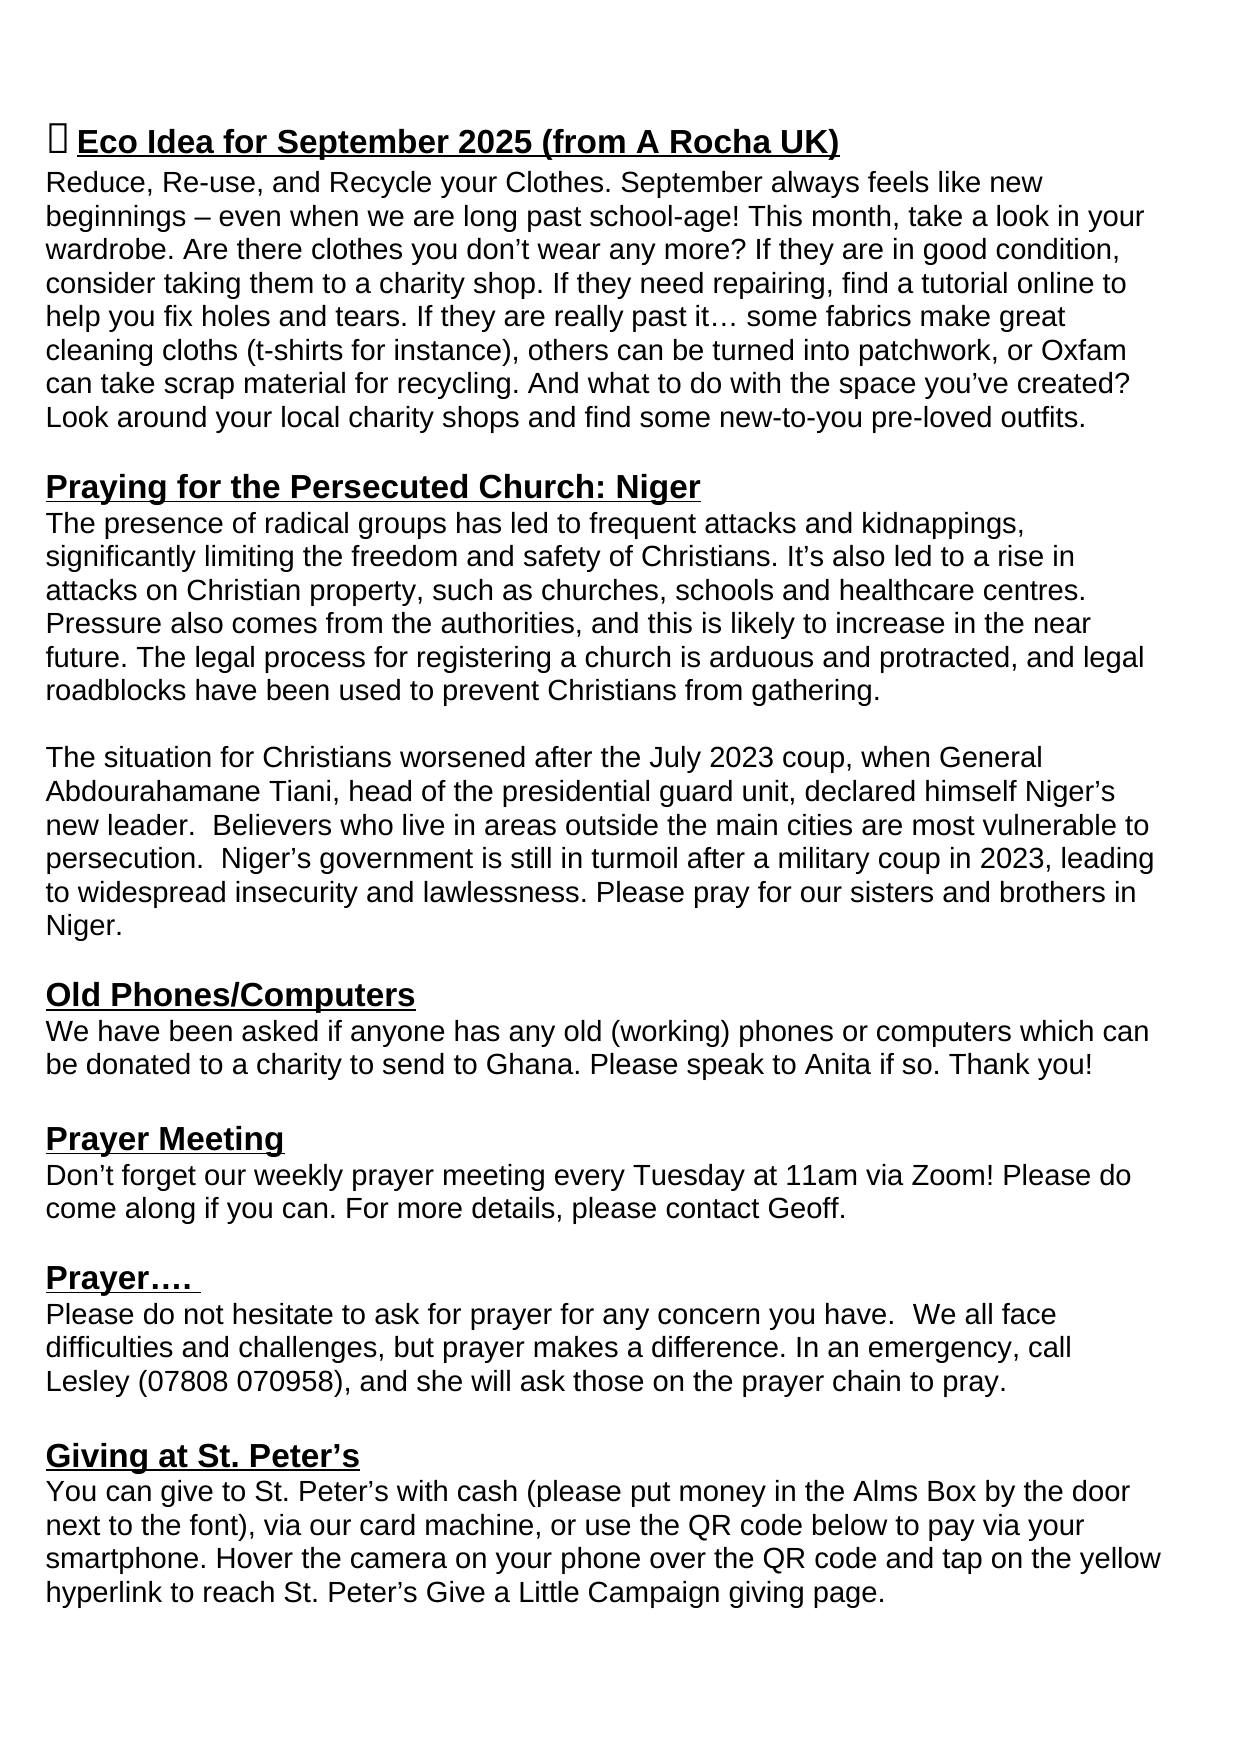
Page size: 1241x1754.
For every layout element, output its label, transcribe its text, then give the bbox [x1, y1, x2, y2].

text Please do not hesitate to ask for prayer for any concern you have. We all face difficulties and challenges, but prayer makes a difference. In an emergency, call Lesley (07808 070958), and she will ask those on the prayer chain to pray. [45, 1297, 1165, 1397]
text Pressure also comes from the authorities, and this is likely to increase in the near future. The legal process for registering a church is arduous and protracted, and legal roadblocks have been used to prevent Christians from gathering. [45, 606, 1165, 707]
text The situation for Christians worsened after the July 2023 coup, when General Abdourahamane Tiani, head of the presidential guard unit, declared himself Niger’s new leader. Believers who live in areas outside the main cities are most vulnerable to persecution. Niger’s government is still in turmoil after a military coup in 2023, leading to widespread insecurity and lawlessness. Please pray for our sisters and brothers in Niger. [45, 740, 1165, 942]
text Praying for the Persecuted Church: Niger [45, 467, 1165, 506]
text  Eco Idea for September 2025 (from A Rocha UK) [45, 108, 1165, 165]
text Don’t forget our weekly prayer meeting every Tuesday at 11am via Zoom! Please do come along if you can. For more details, please contact Geoff. [45, 1158, 1165, 1225]
text We have been asked if anyone has any old (working) phones or computers which can be donated to a charity to send to Ghana. Please speak to Anita if so. Thank you! [45, 1014, 1165, 1081]
text You can give to St. Peter’s with cash (please put money in the Alms Box by the door next to the font), via our card machine, or use the QR code below to pay via your smartphone. Hover the camera on your phone over the QR code and tap on the yellow hyperlink to reach St. Peter’s Give a Little Campaign giving page. [45, 1474, 1165, 1608]
text Giving at St. Peter’s [45, 1436, 1165, 1474]
text Prayer Meeting [45, 1119, 1165, 1158]
text Old Phones/Computers [45, 975, 1165, 1014]
text Reduce, Re-use, and Recycle your Clothes. September always feels like new beginnings – even when we are long past school-age! This month, take a look in your wardrobe. Are there clothes you don’t wear any more? If they are in good condition, consider taking them to a charity shop. If they need repairing, find a tutorial online to help you fix holes and tears. If they are really past it… some fabrics make great cleaning cloths (t-shirts for instance), others can be turned into patchwork, or Oxfam can take scrap material for recycling. And what to do with the space you’ve created? Look around your local charity shops and find some new-to-you pre-loved outfits. [45, 165, 1165, 434]
text The presence of radical groups has led to frequent attacks and kidnappings, significantly limiting the freedom and safety of Christians. It’s also led to a rise in attacks on Christian property, such as churches, schools and healthcare centres. [45, 506, 1165, 606]
text Prayer…. [45, 1258, 1165, 1297]
